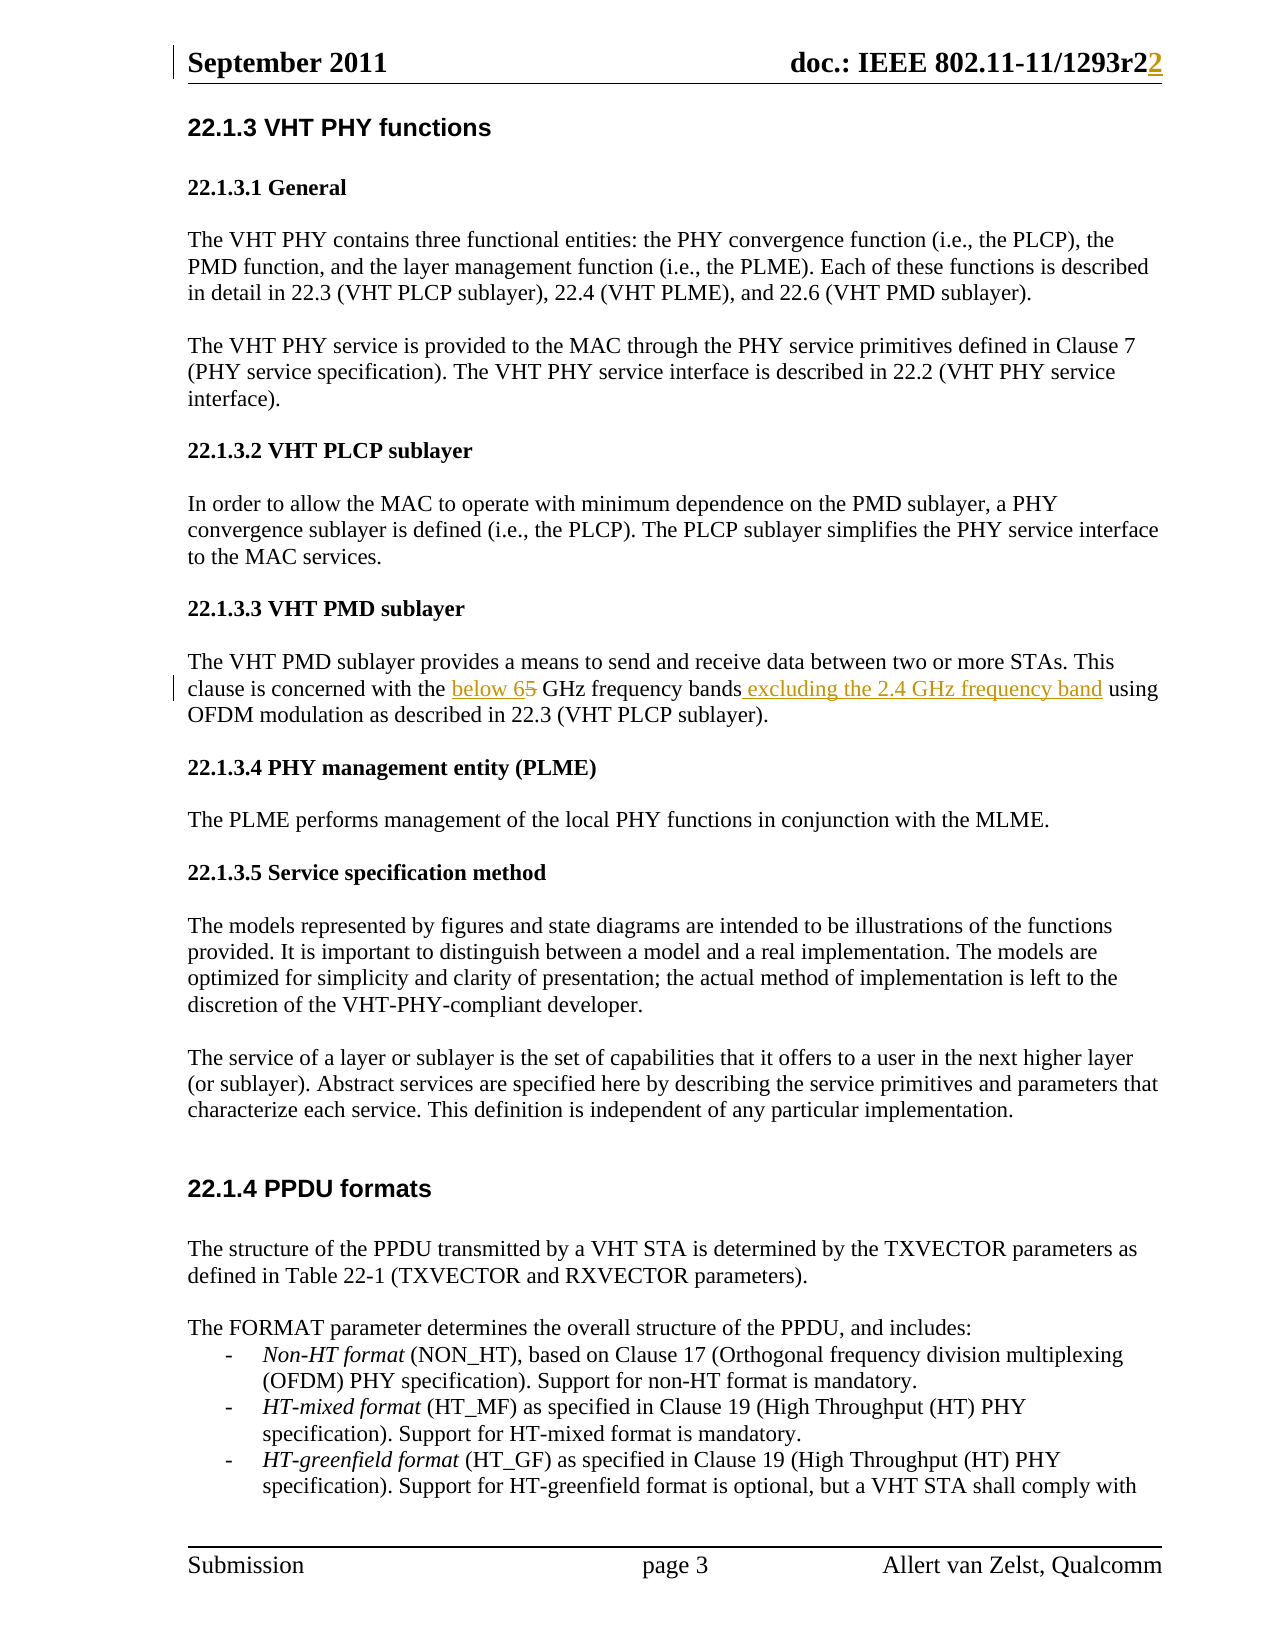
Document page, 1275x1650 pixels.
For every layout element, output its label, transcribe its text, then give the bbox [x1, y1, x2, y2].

text The VHT PMD sublayer provides a means to send and receive data between two or more STAs. This clause is concerned with the GHz frequency bands using OFDM modulation as described in 22.3 (VHT PLCP sublayer). [187, 648, 1162, 727]
text 22.1.3.5 Service specification method [187, 859, 1162, 885]
text The models represented by figures and state diagrams are intended to be illustrations of the functions provided. It is important to distinguish between a model and a real implementation. The models are optimized for simplicity and clarity of presentation; the actual method of implementation is left to the discretion of the VHT-PHY-compliant developer. [187, 912, 1162, 1017]
text 22.1.3.1 General [187, 174, 1162, 200]
text In order to allow the MAC to operate with minimum dependence on the PMD sublayer, a PHY convergence sublayer is defined (i.e., the PLCP). The PLCP sublayer simplifies the PHY service interface to the MAC services. [187, 490, 1162, 569]
text The PLME performs management of the local PHY functions in conjunction with the MLME. [187, 806, 1162, 833]
list HT-mixed format (HT_MF) as specified in Clause 19 (High Throughput (HT) PHY specification). Support for HT-mixed format is mandatory. [225, 1393, 1162, 1446]
subtitle 22.1.3 VHT PHY functions [187, 112, 1162, 141]
text 22.1.3.2 VHT PLCP sublayer [187, 437, 1162, 464]
text The VHT PHY contains three functional entities: the PHY convergence function (i.e., the PLCP), the PMD function, and the layer management function (i.e., the PLME). Each of these functions is described in detail in 22.3 (VHT PLCP sublayer), 22.4 (VHT PLME), and 22.6 (VHT PMD sublayer). [187, 227, 1162, 306]
subtitle 22.1.4 PPDU formats [187, 1174, 1162, 1203]
text The structure of the PPDU transmitted by a VHT STA is determined by the TXVECTOR parameters as defined in Table 22-1 (TXVECTOR and RXVECTOR parameters). [187, 1235, 1162, 1288]
list Non-HT format (NON_HT), based on Clause 17 (Orthogonal frequency division multiplexing (OFDM) PHY specification). Support for non-HT format is mandatory. [225, 1341, 1162, 1393]
text 22.1.3.3 VHT PMD sublayer [187, 596, 1162, 622]
text 22.1.3.4 PHY management entity (PLME) [187, 754, 1162, 780]
text The FORMAT parameter determines the overall structure of the PPDU, and includes: [187, 1314, 1162, 1341]
text The service of a layer or sublayer is the set of capabilities that it offers to a user in the next higher layer (or sublayer). Abstract services are specified here by describing the service primitives and parameters that characterize each service. This definition is independent of any particular implementation. [187, 1043, 1162, 1123]
text The VHT PHY service is provided to the MAC through the PHY service primitives defined in Clause 7 (PHY service specification). The VHT PHY service interface is described in 22.2 (VHT PHY service interface). [187, 332, 1162, 411]
